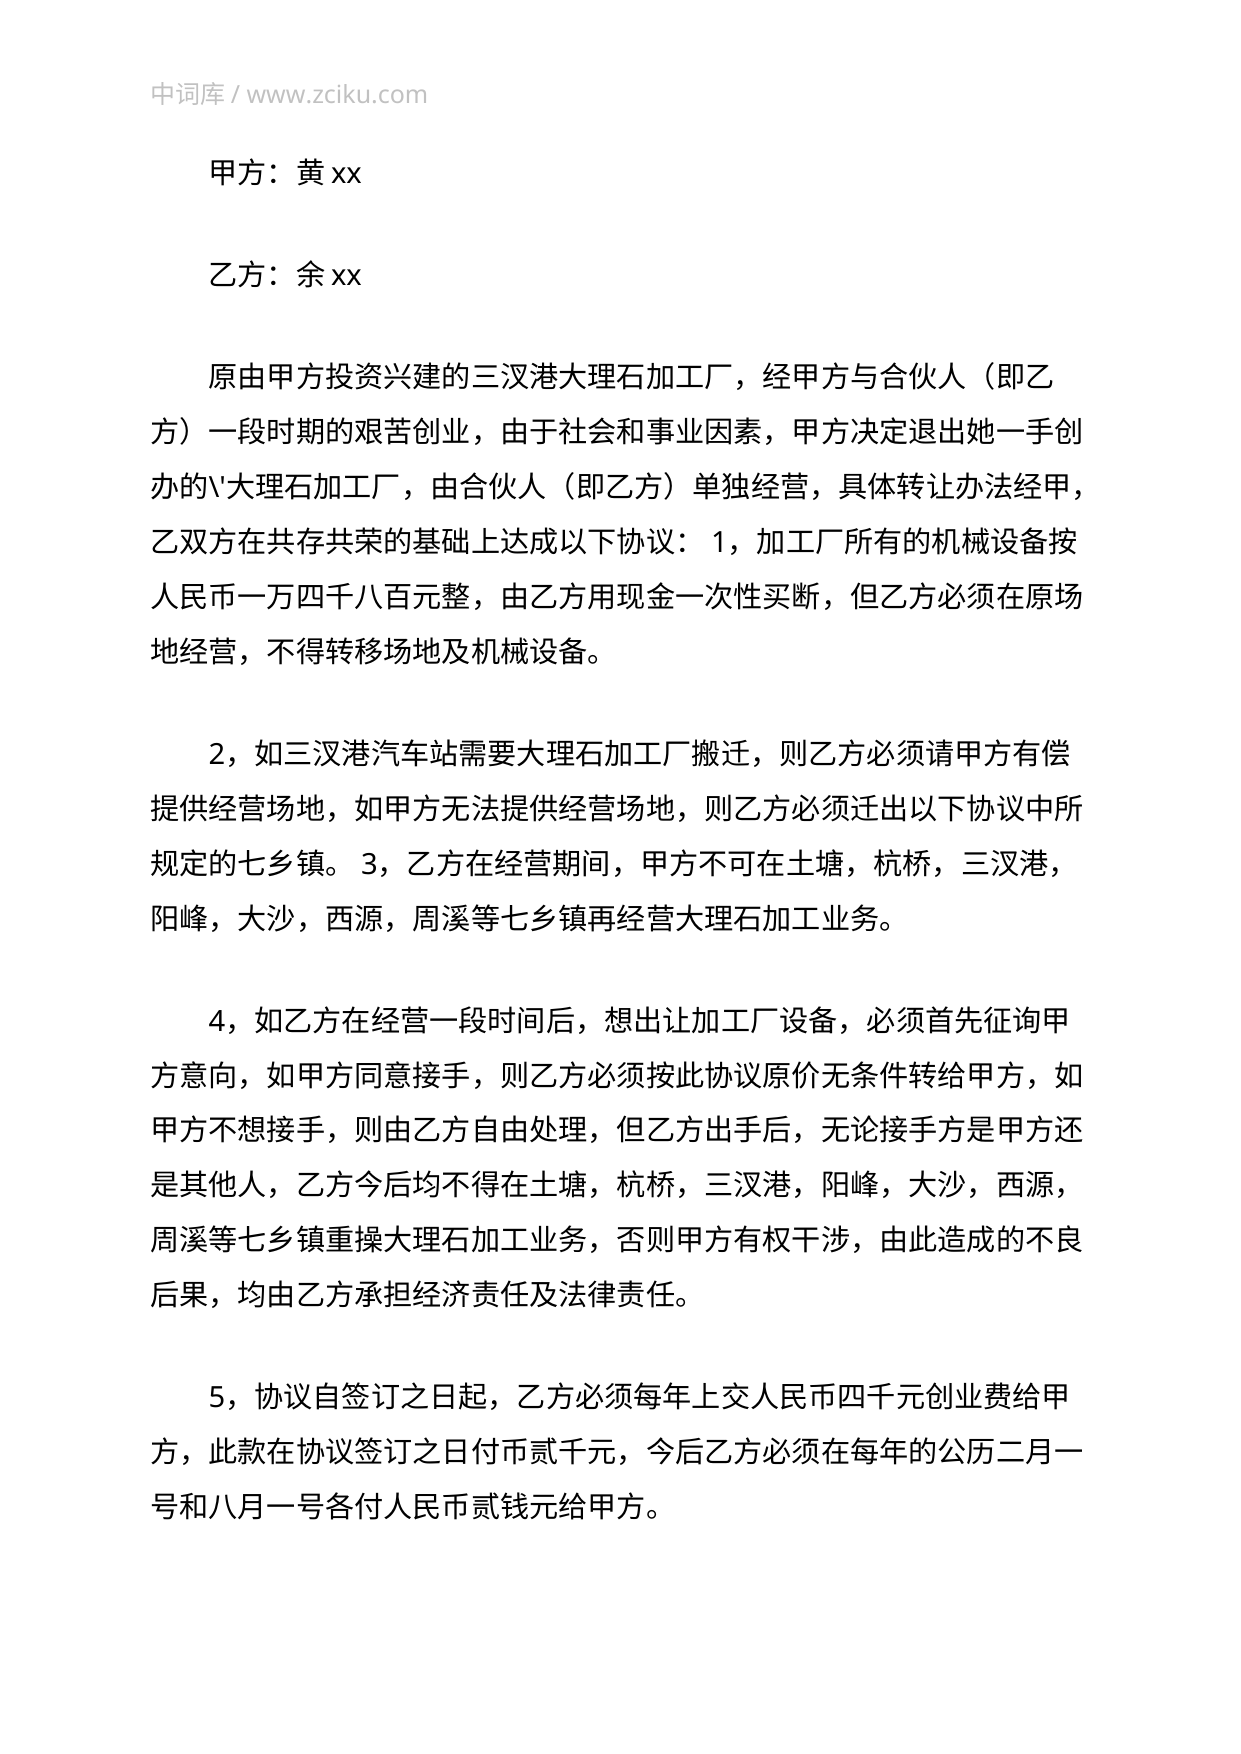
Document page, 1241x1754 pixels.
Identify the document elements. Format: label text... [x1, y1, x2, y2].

text 原由甲方投资兴建的三汊港大理石加工厂，经甲方与合伙人（即乙方）一段时期的艰苦创业，由于社会和事业因素，甲方决定退出她一手创办的\'大理石加工厂，由合伙人（即乙方）单独经营，具体转让办法经甲，乙双方在共存共荣的基础上达成以下协议： 1，加工厂所有的机械设备按人民币一万四千八百元整，由乙方用现金一次性买断，但乙方必须在原场地经营，不得转移场地及机械设备。 [150, 354, 1090, 671]
text 乙方：余xx [150, 252, 1090, 294]
text 4，如乙方在经营一段时间后，想出让加工厂设备，必须首先征询甲方意向，如甲方同意接手，则乙方必须按此协议原价无条件转给甲方，如甲方不想接手，则由乙方自由处理，但乙方出手后，无论接手方是甲方还是其他人，乙方今后均不得在土塘，杭桥，三汊港，阳峰，大沙，西源，周溪等七乡镇重操大理石加工业务，否则甲方有权干涉，由此造成的不良后果，均由乙方承担经济责任及法律责任。 [150, 997, 1090, 1314]
text 2，如三汊港汽车站需要大理石加工厂搬迁，则乙方必须请甲方有偿提供经营场地，如甲方无法提供经营场地，则乙方必须迁出以下协议中所规定的七乡镇。 3，乙方在经营期间，甲方不可在土塘，杭桥，三汊港，阳峰，大沙，西源，周溪等七乡镇再经营大理石加工业务。 [150, 730, 1090, 938]
text 甲方：黄xx [150, 150, 1090, 192]
text 5，协议自签订之日起，乙方必须每年上交人民币四千元创业费给甲方，此款在协议签订之日付币贰千元，今后乙方必须在每年的公历二月一号和八月一号各付人民币贰钱元给甲方。 [150, 1373, 1090, 1526]
